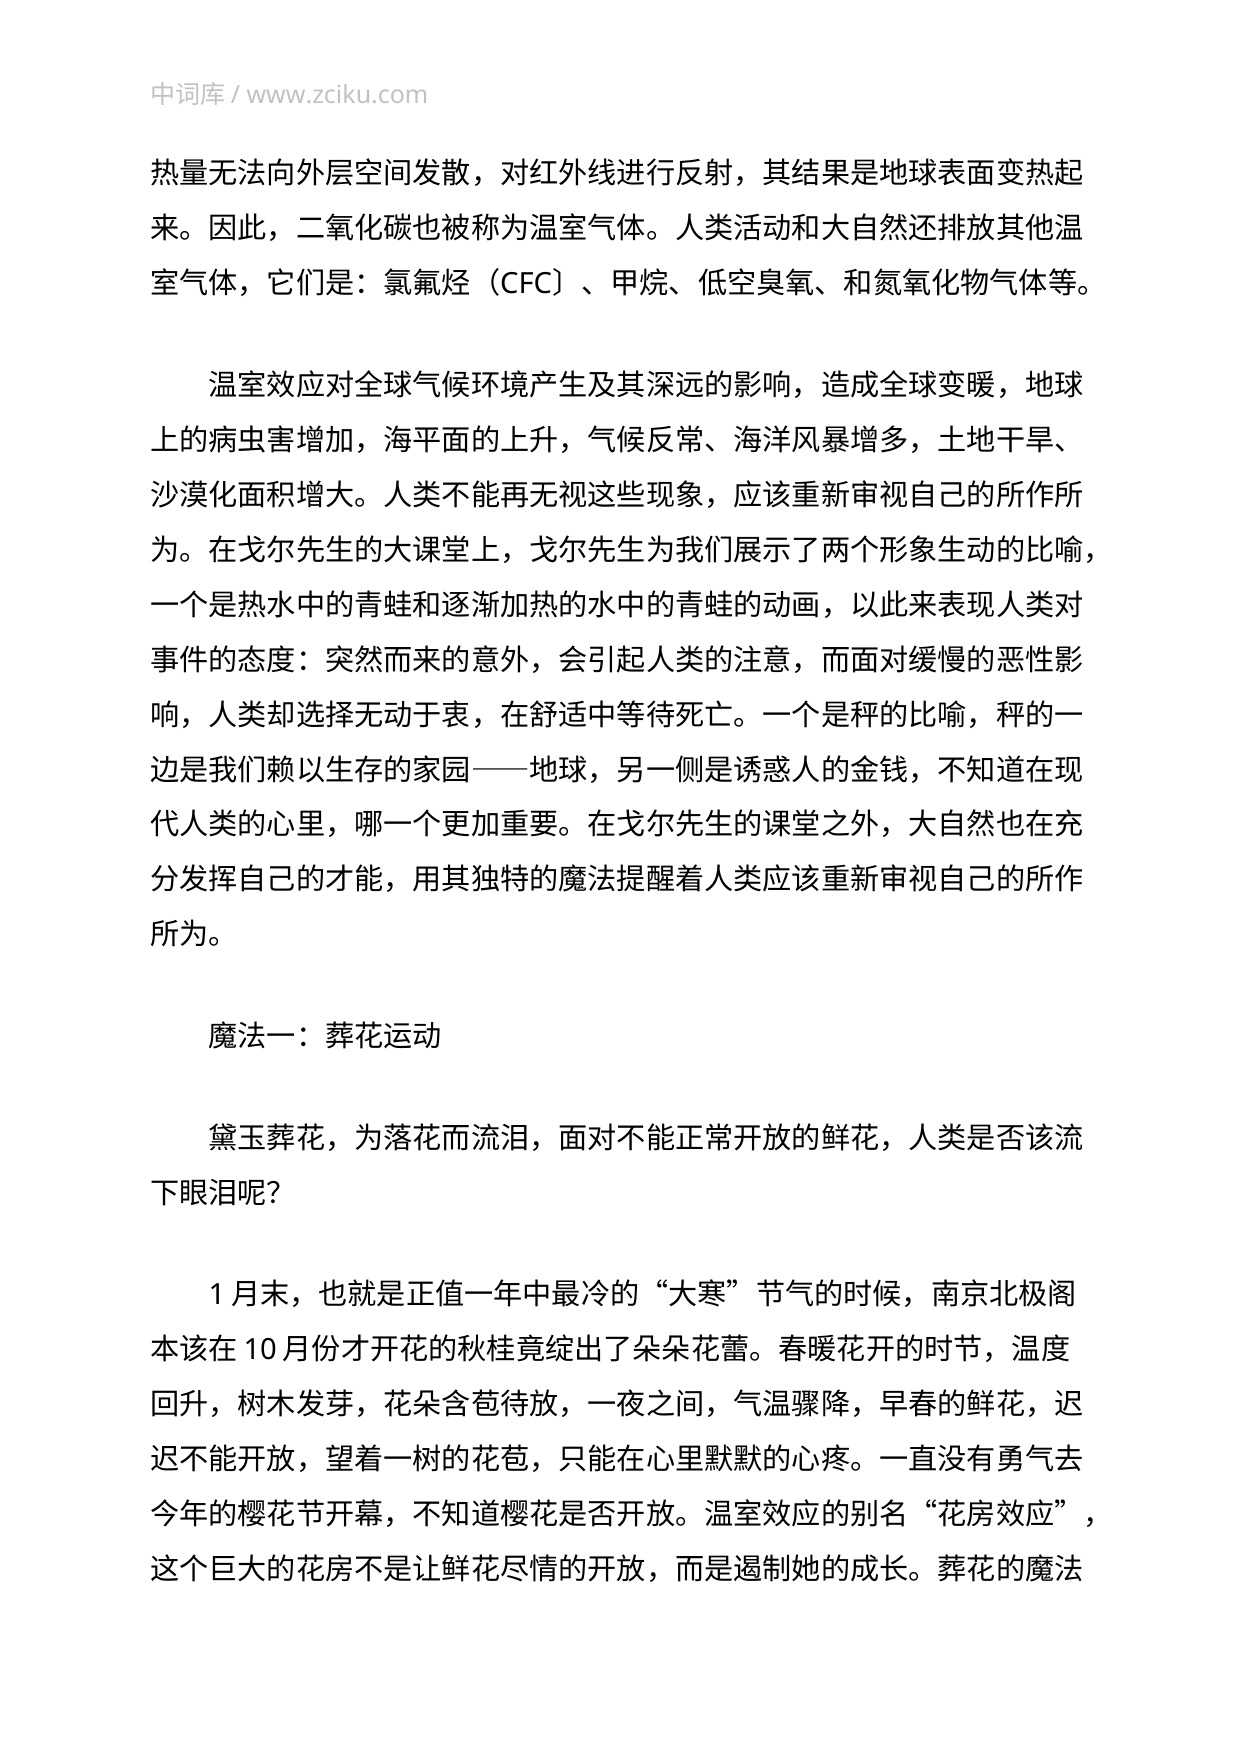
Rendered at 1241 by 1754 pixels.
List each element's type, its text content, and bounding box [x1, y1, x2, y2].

text 温室效应对全球气候环境产生及其深远的影响，造成全球变暖，地球上的病虫害增加，海平面的上升，气候反常、海洋风暴增多，土地干旱、沙漠化面积增大。人类不能再无视这些现象，应该重新审视自己的所作所为。在戈尔先生的大课堂上，戈尔先生为我们展示了两个形象生动的比喻，一个是热水中的青蛙和逐渐加热的水中的青蛙的动画，以此来表现人类对事件的态度：突然而来的意外，会引起人类的注意，而面对缓慢的恶性影响，人类却选择无动于衷，在舒适中等待死亡。一个是秤的比喻，秤的一边是我们赖以生存的家园——地球，另一侧是诱惑人的金钱，不知道在现代人类的心里，哪一个更加重要。在戈尔先生的课堂之外，大自然也在充分发挥自己的才能，用其独特的魔法提醒着人类应该重新审视自己的所作所为。 [150, 362, 1090, 953]
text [150, 1271, 1090, 1588]
text 黛玉葬花，为落花而流泪，面对不能正常开放的鲜花，人类是否该流下眼泪呢？ [150, 1114, 1090, 1211]
text 魔法一：葬花运动 [150, 1012, 1090, 1055]
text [150, 150, 1090, 302]
